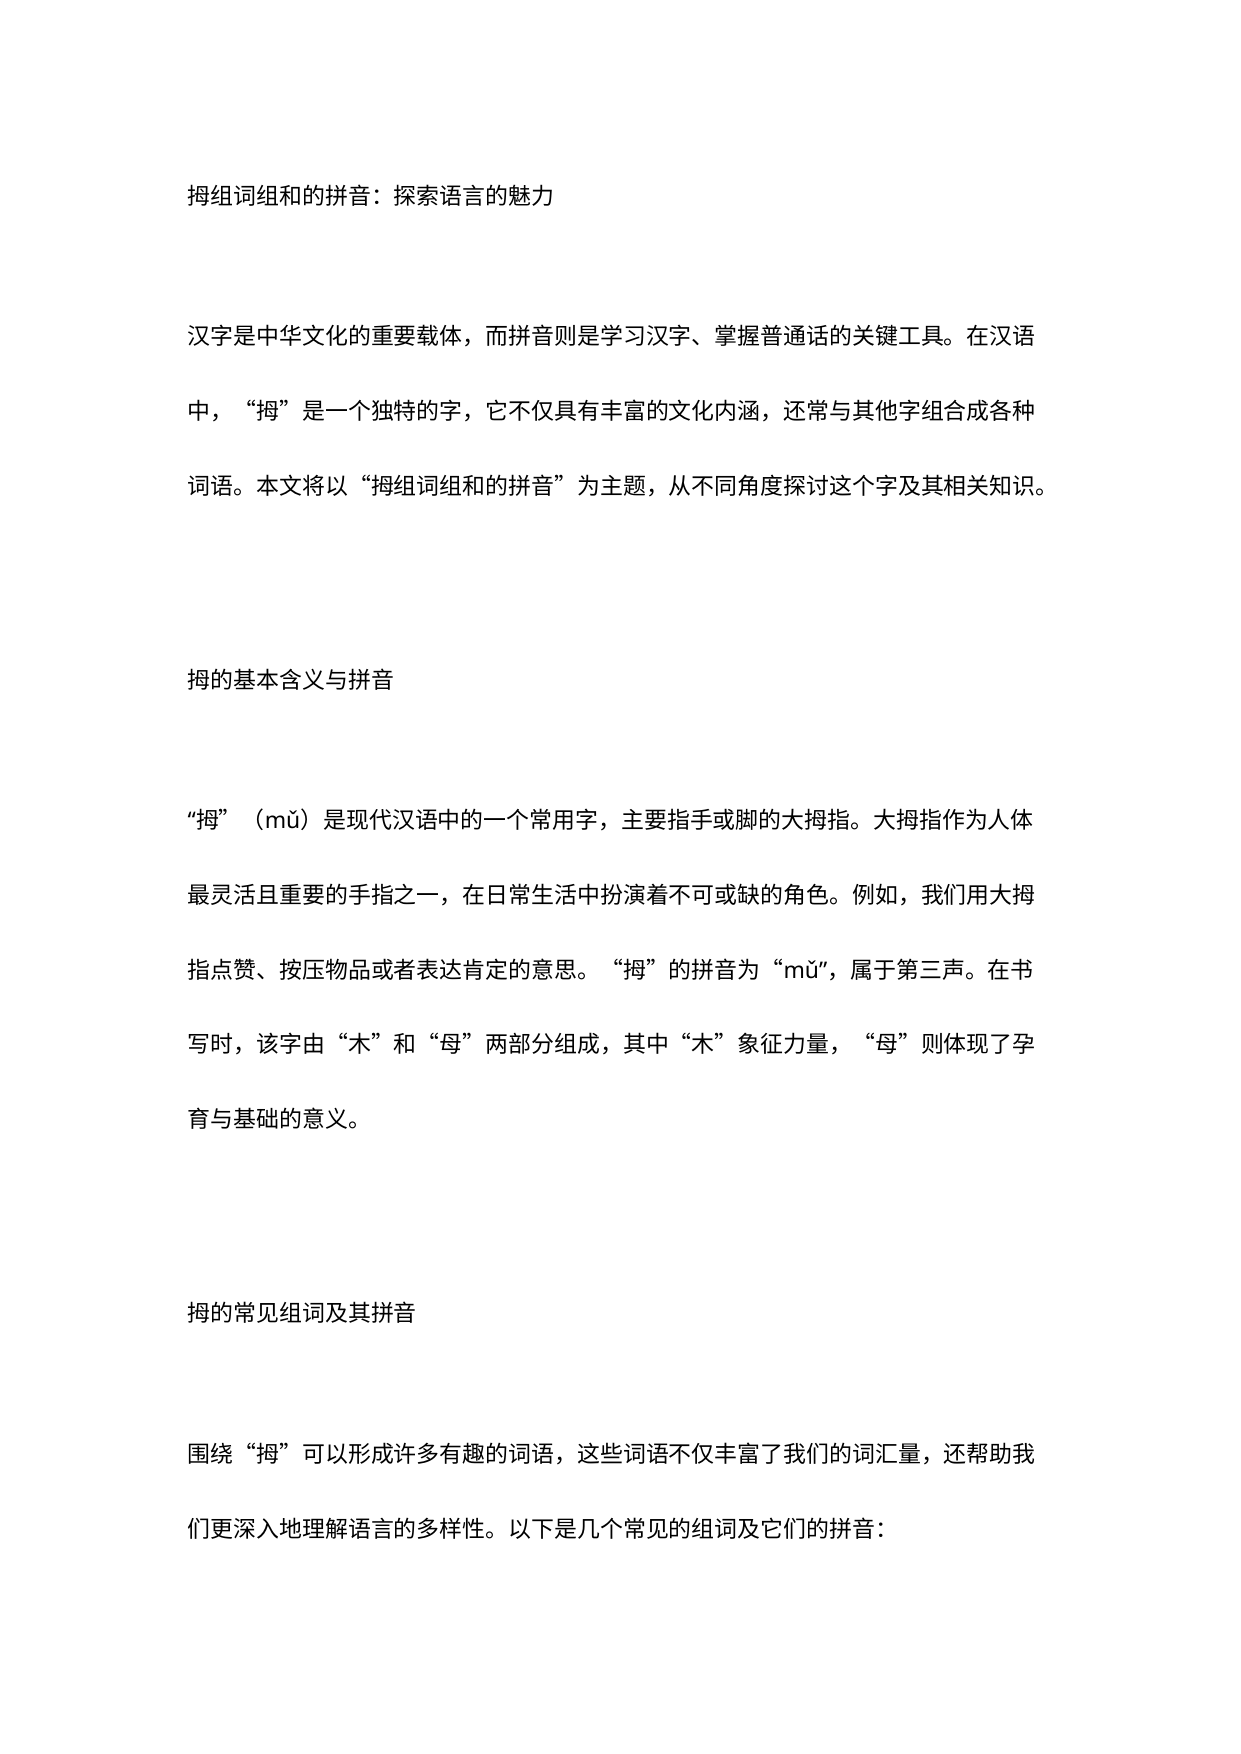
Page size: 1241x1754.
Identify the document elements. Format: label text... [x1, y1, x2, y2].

text 拇的常见组词及其拼音 [187, 1279, 1053, 1344]
text 汉字是中华文化的重要载体，而拼音则是学习汉字、掌握普通话的关键工具。在汉语中，“拇”是一个独特的字，它不仅具有丰富的文化内涵，还常与其他字组合成各种词语。本文将以“拇组词组和的拼音”为主题，从不同角度探讨这个字及其相关知识。 [187, 302, 1053, 517]
text “拇”（mǔ）是现代汉语中的一个常用字，主要指手或脚的大拇指。大拇指作为人体最灵活且重要的手指之一，在日常生活中扮演着不可或缺的角色。例如，我们用大拇指点赞、按压物品或者表达肯定的意思。“拇”的拼音为“mǔ”，属于第三声。在书写时，该字由“木”和“母”两部分组成，其中“木”象征力量，“母”则体现了孕育与基础的意义。 [187, 786, 1053, 1150]
text 围绕“拇”可以形成许多有趣的词语，这些词语不仅丰富了我们的词汇量，还帮助我们更深入地理解语言的多样性。以下是几个常见的组词及它们的拼音： [187, 1420, 1053, 1559]
text 拇组词组和的拼音：探索语言的魅力 [187, 162, 1053, 227]
text 拇的基本含义与拼音 [187, 646, 1053, 711]
